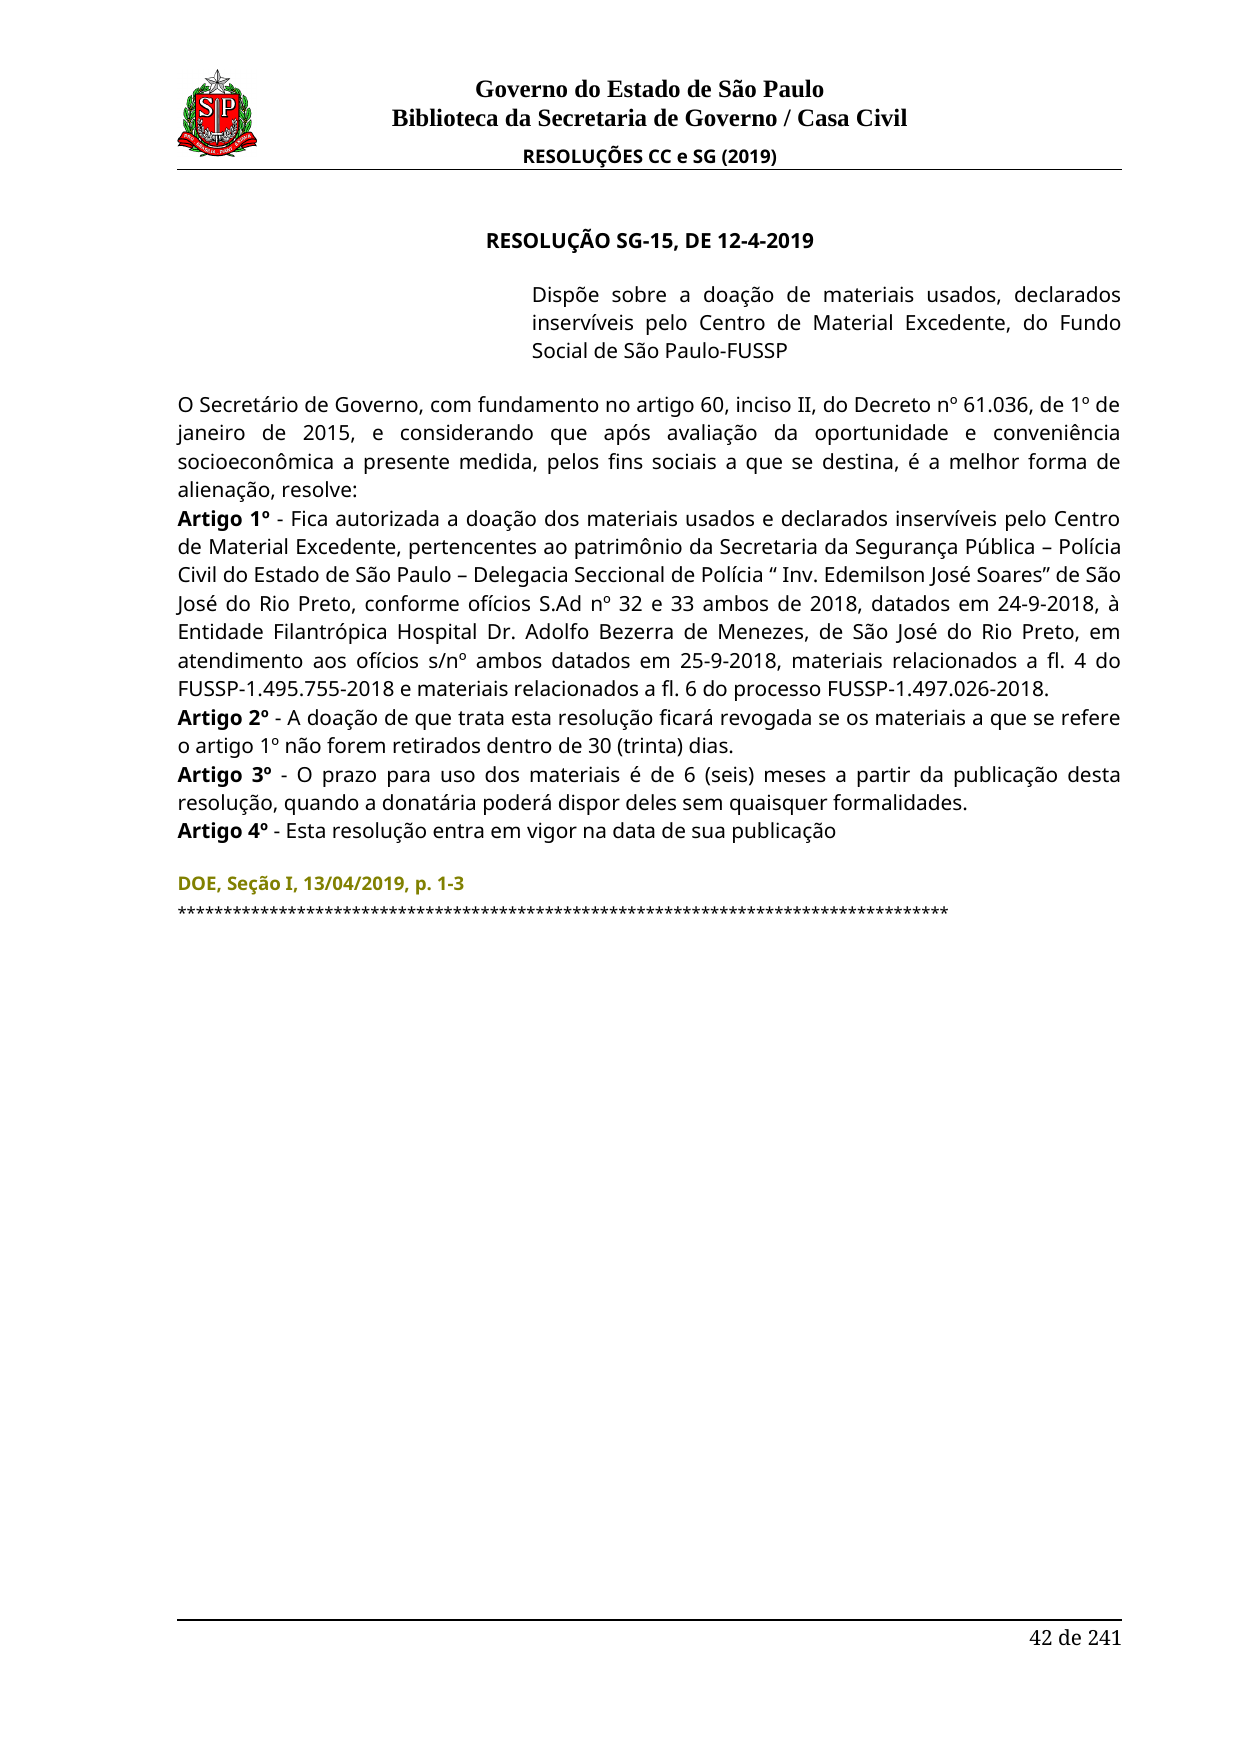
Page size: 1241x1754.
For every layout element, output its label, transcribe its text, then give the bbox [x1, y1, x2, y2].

text O Secretário de Governo, com fundamento no artigo 60, inciso II, do Decreto nº 61.036, de 1º de janeiro de 2015, e considerando que após avaliação da oportunidade e conveniência socioeconômica a presente medida, pelos fins sociais a que se destina, é a melhor forma de alienação, resolve: [177, 390, 1122, 504]
text Dispõe sobre a doação de materiais usados, declarados inservíveis pelo Centro de Material Excedente, do Fundo Social de São Paulo-FUSSP [532, 280, 1122, 365]
text Artigo 1º - Fica autorizada a doação dos materiais usados e declarados inservíveis pelo Centro de Material Excedente, pertencentes ao patrimônio da Secretaria da Segurança Pública – Polícia Civil do Estado de São Paulo – Delegacia Seccional de Polícia “ Inv. Edemilson José Soares” de São José do Rio Preto, conforme ofícios S.Ad nº 32 e 33 ambos de 2018, datados em 24-9-2018, à Entidade Filantrópica Hospital Dr. Adolfo Bezerra de Menezes, de São José do Rio Preto, em atendimento aos ofícios s/nº ambos datados em 25-9-2018, materiais relacionados a fl. 4 do FUSSP-1.495.755-2018 e materiais relacionados a fl. 6 do processo FUSSP-1.497.026-2018. [177, 504, 1122, 703]
text Artigo 3º - O prazo para uso dos materiais é de 6 (seis) meses a partir da publicação desta resolução, quando a donatária poderá dispor deles sem quaisquer formalidades. [177, 760, 1122, 817]
text Resolução SG-15, de 12-4-2019 [177, 226, 1122, 255]
text Artigo 2º - A doação de que trata esta resolução ficará revogada se os materiais a que se refere o artigo 1º não forem retirados dentro de 30 (trinta) dias. [177, 703, 1122, 760]
picture [177, 69, 257, 157]
text ************************************************************************************ [177, 902, 1122, 924]
text Artigo 4º - Esta resolução entra em vigor na data de sua publicação [177, 817, 1122, 845]
text DOE, Seção I, 13/04/2019, p. 1-3 [177, 870, 1122, 896]
